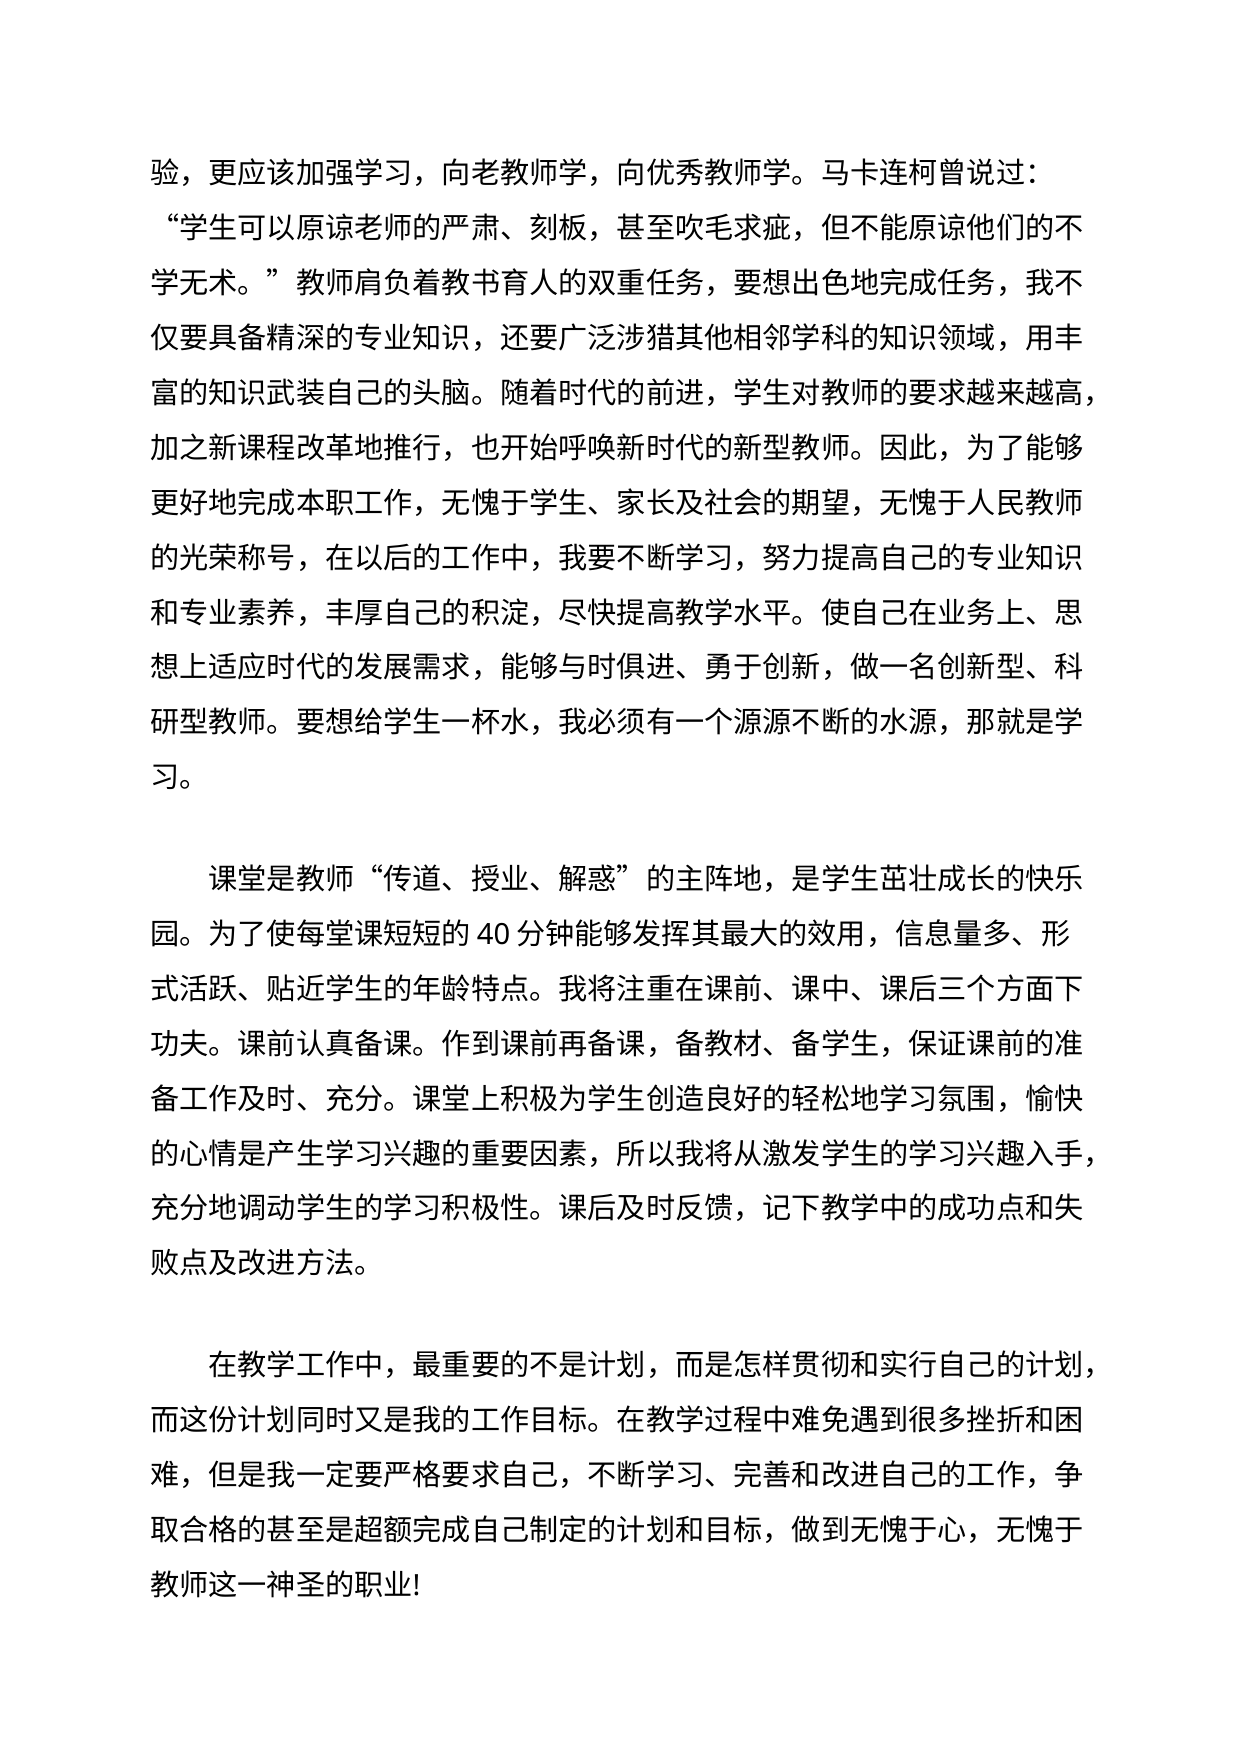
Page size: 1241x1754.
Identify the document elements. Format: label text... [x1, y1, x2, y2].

text 课堂是教师“传道、授业、解惑”的主阵地，是学生茁壮成长的快乐园。为了使每堂课短短的40分钟能够发挥其最大的效用，信息量多、形式活跃、贴近学生的年龄特点。我将注重在课前、课中、课后三个方面下功夫。课前认真备课。作到课前再备课，备教材、备学生，保证课前的准备工作及时、充分。课堂上积极为学生创造良好的轻松地学习氛围，愉快的心情是产生学习兴趣的重要因素，所以我将从激发学生的学习兴趣入手，充分地调动学生的学习积极性。课后及时反馈，记下教学中的成功点和失败点及改进方法。 [150, 856, 1090, 1282]
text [150, 150, 1090, 796]
text 在教学工作中，最重要的不是计划，而是怎样贯彻和实行自己的计划，而这份计划同时又是我的工作目标。在教学过程中难免遇到很多挫折和困难，但是我一定要严格要求自己，不断学习、完善和改进自己的工作，争取合格的甚至是超额完成自己制定的计划和目标，做到无愧于心，无愧于教师这一神圣的职业! [150, 1342, 1090, 1604]
